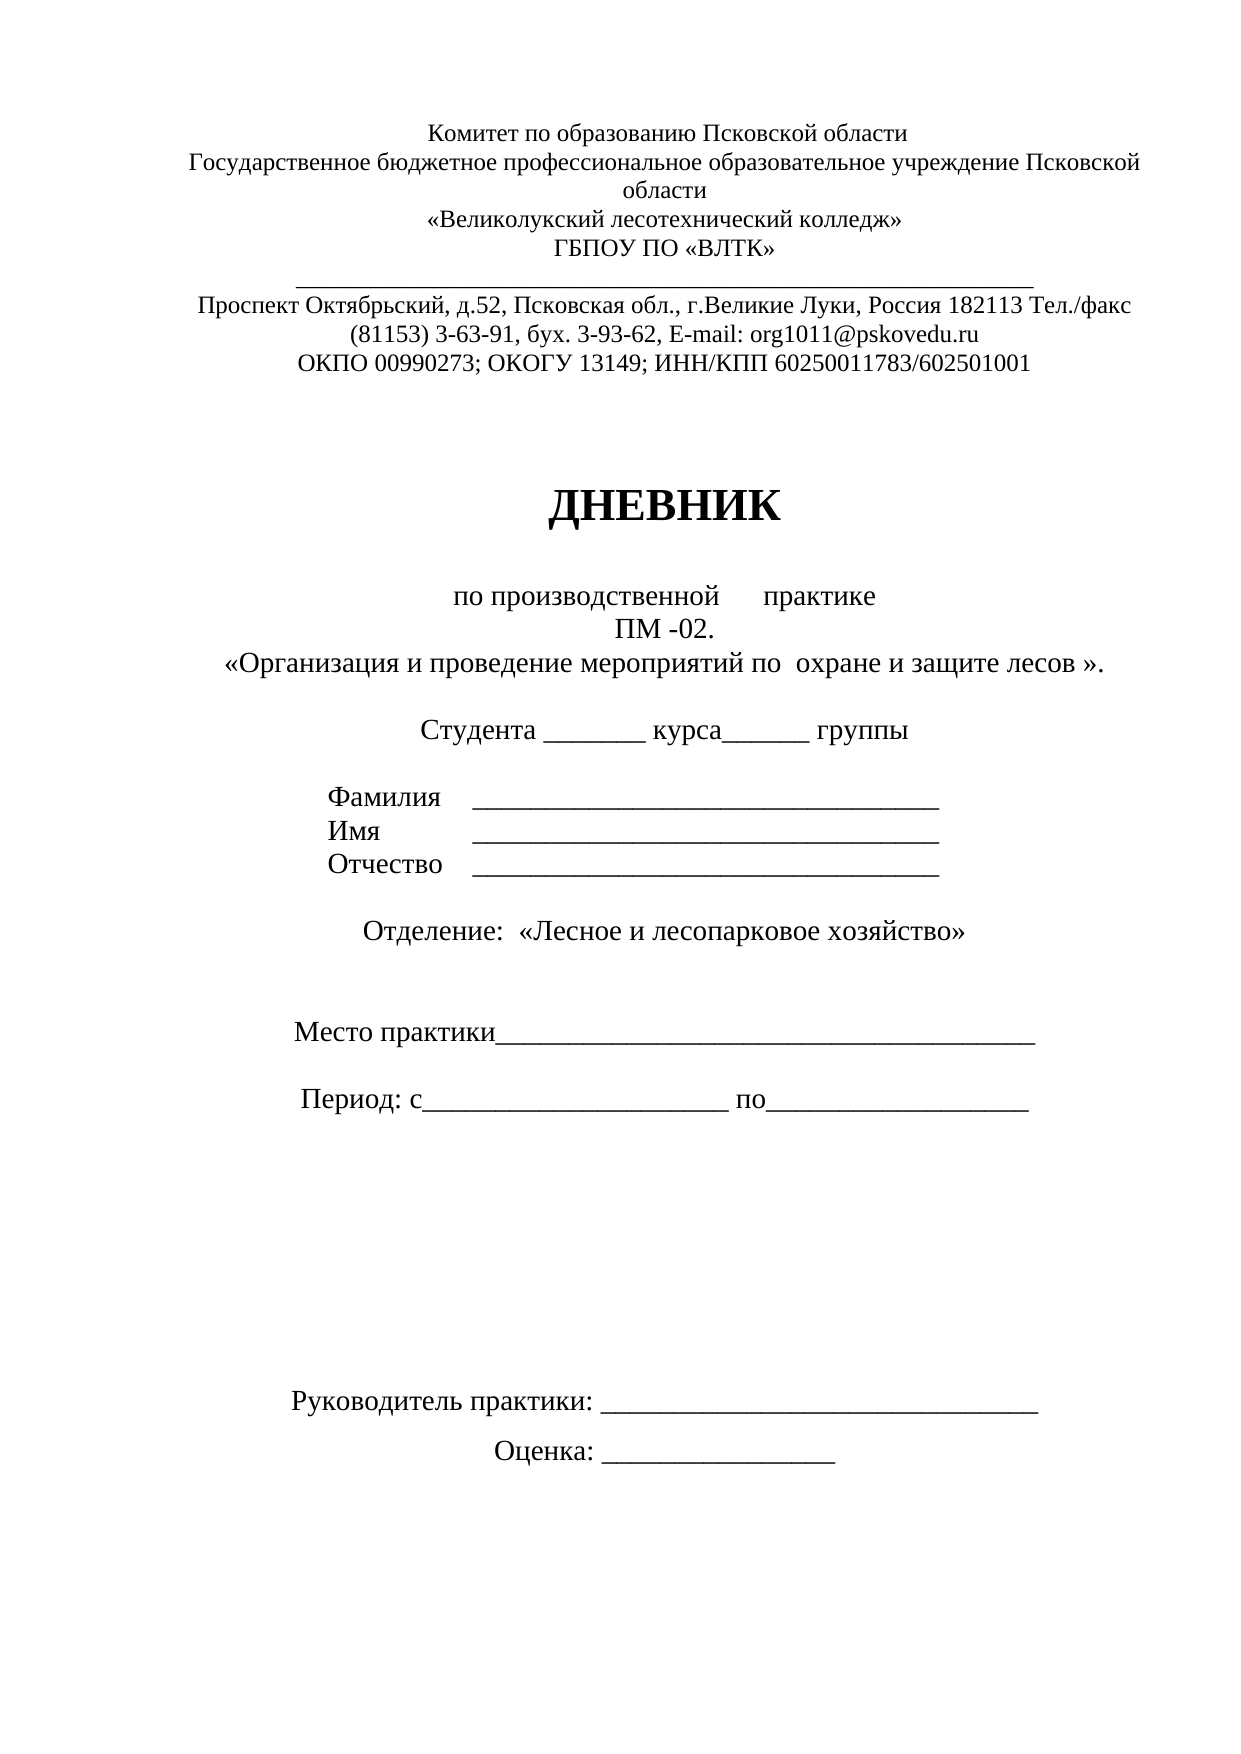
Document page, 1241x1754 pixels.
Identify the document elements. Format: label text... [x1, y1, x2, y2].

text Имя ________________________________ [252, 813, 1152, 846]
text Отделение: «Лесное и лесопарковое хозяйство» [177, 913, 1152, 947]
text Государственное бюджетное профессиональное образовательное учреждение Псковской области [177, 147, 1152, 204]
text Комитет по образованию Псковской области [177, 118, 1152, 147]
subtitle Студента _______ курса______ группы [177, 712, 1152, 746]
text Оценка: ________________ [177, 1433, 1152, 1467]
text Фамилия ________________________________ [252, 779, 1152, 813]
text ПМ -02. [177, 612, 1152, 645]
text ОКПО 00990273; ОКОГУ 13149; ИНН/КПП 60250011783/602501001 [177, 348, 1152, 377]
text Отчество ________________________________ [252, 846, 1152, 880]
text Руководитель практики: ______________________________ [177, 1383, 1152, 1417]
text Место практики_____________________________________ [177, 1014, 1152, 1048]
text Период: с_____________________ по__________________ [177, 1081, 1152, 1115]
text ГБПОУ ПО «ВЛТК» [177, 233, 1152, 262]
subtitle ДНЕВНИК [177, 477, 1152, 530]
text «Организация и проведение мероприятий по охране и защите лесов ». [177, 645, 1152, 679]
text «Великолукский лесотехнический колледж» [177, 204, 1152, 233]
text по производственной практике [177, 578, 1152, 612]
text Проспект Октябрьский, д.52, Псковская обл., г.Великие Луки, Россия 182113 Тел./факс (81153) 3-63-91, бух. 3-93-62, E-mail: org1011@pskovedu.ru [177, 291, 1152, 348]
text ___________________________________________________________ [177, 262, 1152, 291]
